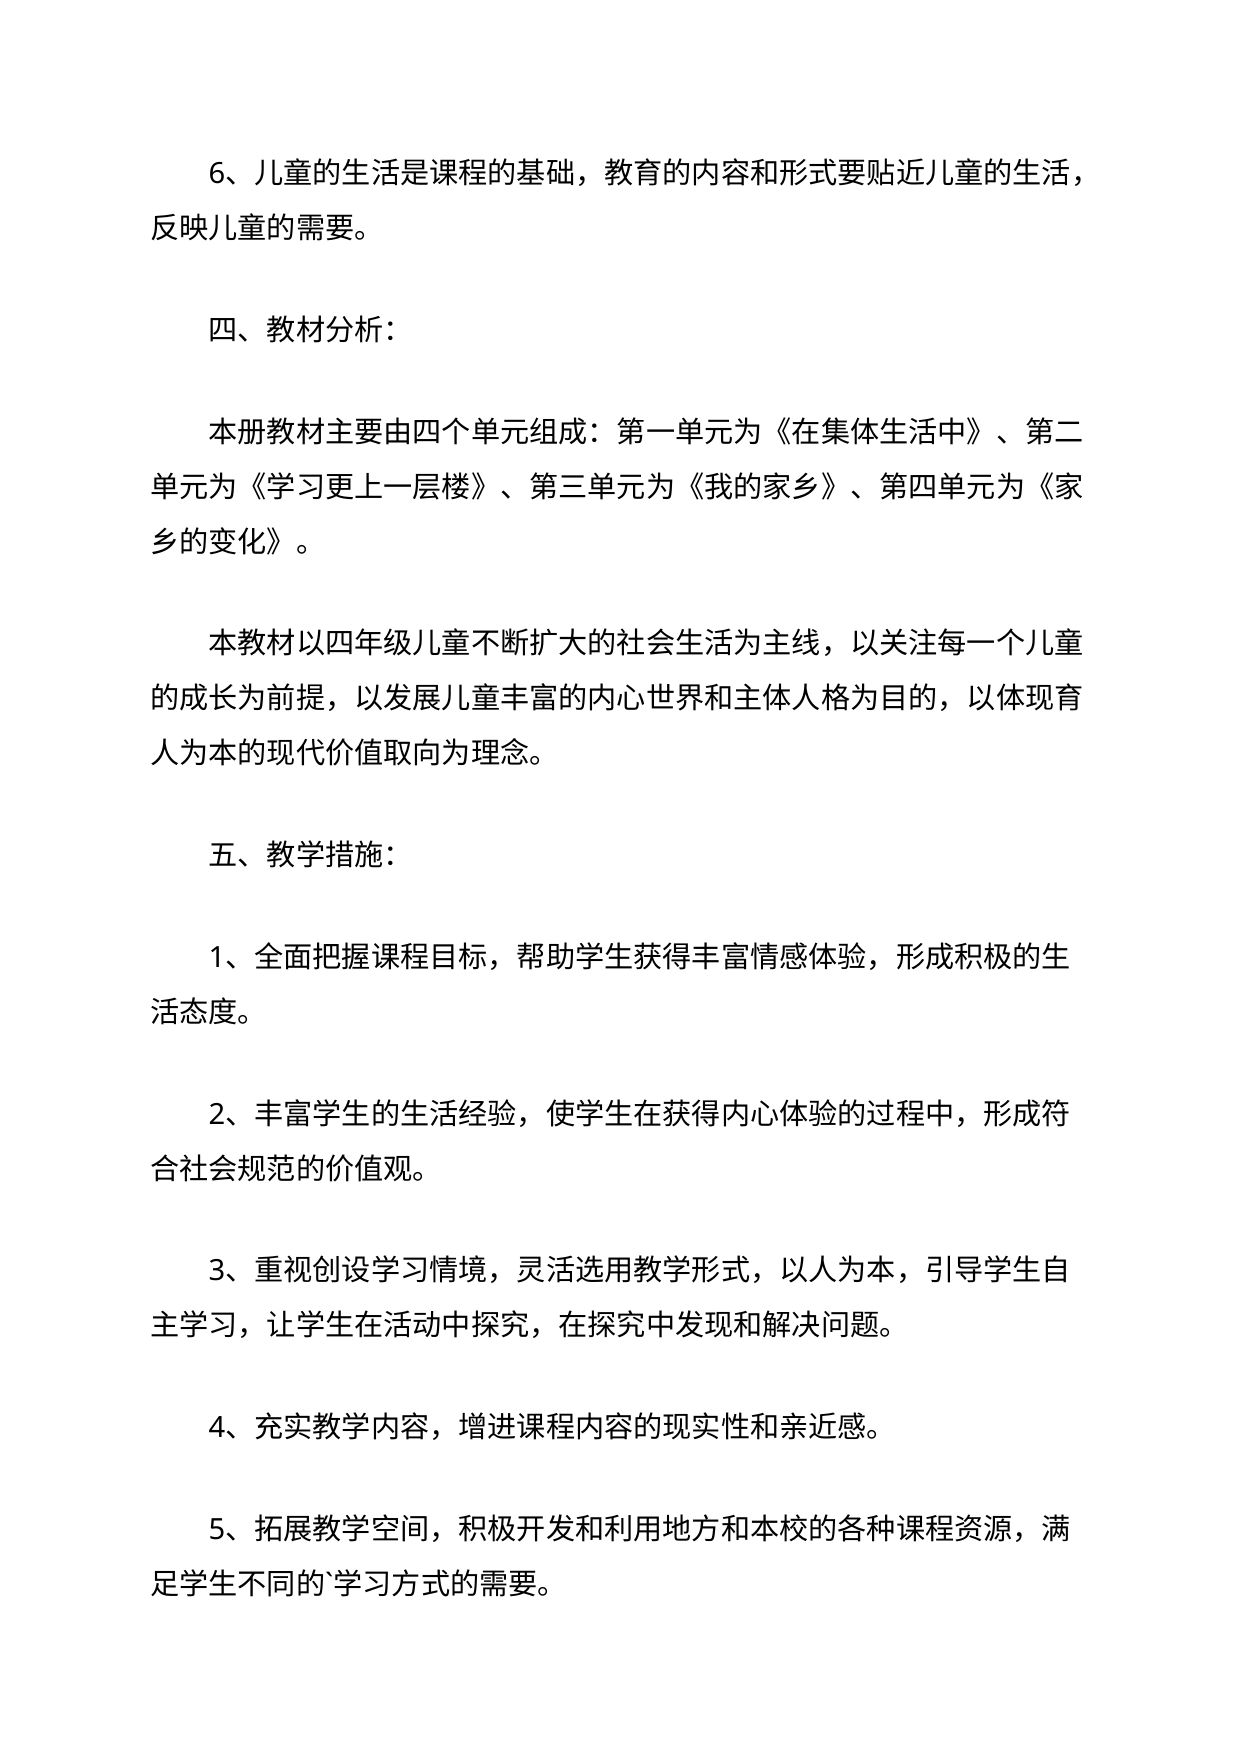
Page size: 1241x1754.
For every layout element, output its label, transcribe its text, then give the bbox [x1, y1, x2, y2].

text 五、教学措施： [150, 832, 1090, 874]
text 本册教材主要由四个单元组成：第一单元为《在集体生活中》、第二单元为《学习更上一层楼》、第三单元为《我的家乡》、第四单元为《家乡的变化》。 [150, 408, 1090, 561]
text 4、充实教学内容，增进课程内容的现实性和亲近感。 [150, 1404, 1090, 1446]
text 3、重视创设学习情境，灵活选用教学形式，以人为本，引导学生自主学习，让学生在活动中探究，在探究中发现和解决问题。 [150, 1247, 1090, 1344]
text 6、儿童的生活是课程的基础，教育的内容和形式要贴近儿童的生活，反映儿童的需要。 [150, 150, 1090, 247]
text 2、丰富学生的生活经验，使学生在获得内心体验的过程中，形成符合社会规范的价值观。 [150, 1090, 1090, 1187]
text 四、教材分析： [150, 307, 1090, 349]
text 1、全面把握课程目标，帮助学生获得丰富情感体验，形成积极的生活态度。 [150, 933, 1090, 1031]
text 5、拓展教学空间，积极开发和利用地方和本校的各种课程资源，满足学生不同的`学习方式的需要。 [150, 1506, 1090, 1603]
text 本教材以四年级儿童不断扩大的社会生活为主线，以关注每一个儿童的成长为前提，以发展儿童丰富的内心世界和主体人格为目的，以体现育人为本的现代价值取向为理念。 [150, 620, 1090, 772]
